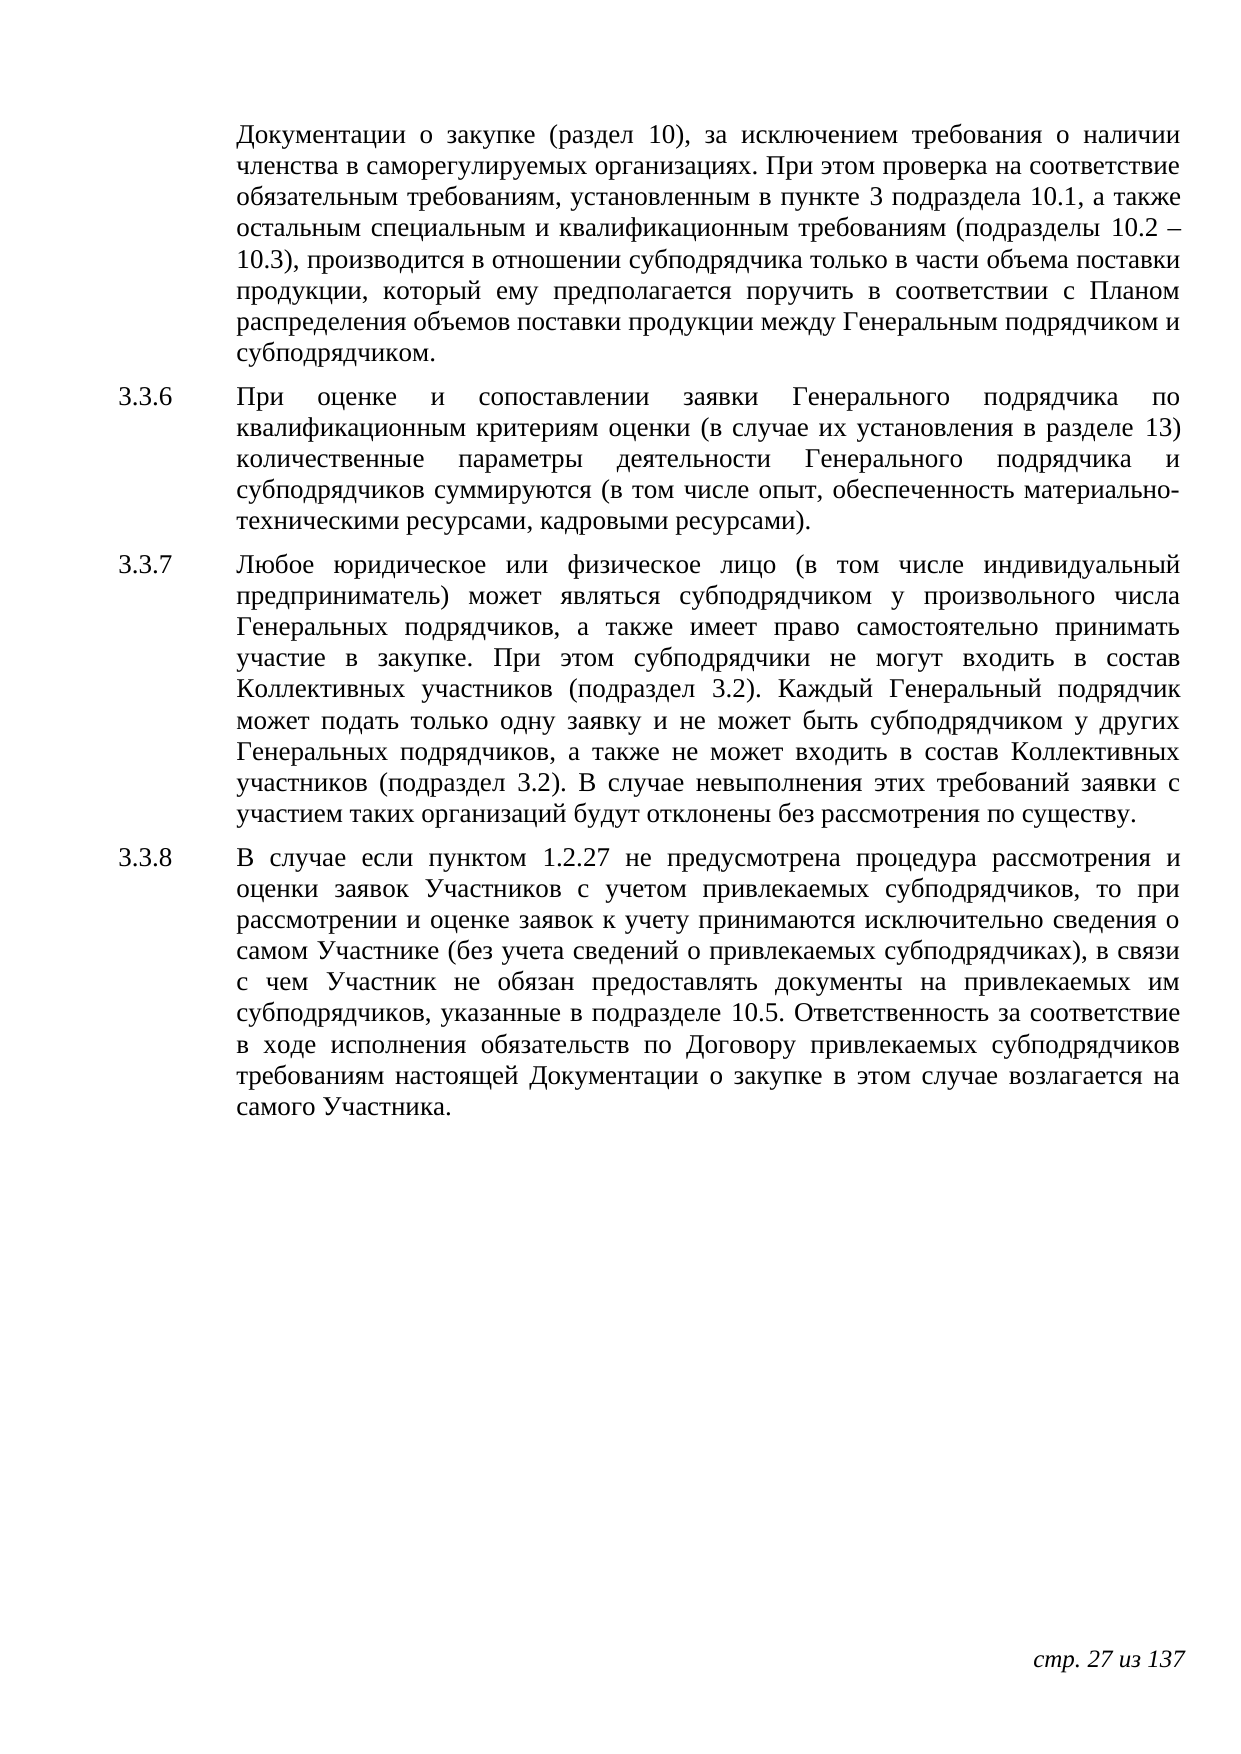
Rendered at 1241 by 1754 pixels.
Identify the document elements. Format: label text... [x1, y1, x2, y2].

text Любое юридическое или физическое лицо (в том числе индивидуальный предприниматель) может являться субподрядчиком у произвольного числа Генеральных подрядчиков, а также имеет право самостоятельно принимать участие в закупке. При этом субподрядчики не могут входить в состав Коллективных участников (подраздел 3.2). Каждый Генеральный подрядчик может подать только одну заявку и не может быть субподрядчиком у других Генеральных подрядчиков, а также не может входить в состав Коллективных участников (подраздел 3.2). В случае невыполнения этих требований заявки с участием таких организаций будут отклонены без рассмотрения по существу. [118, 548, 1181, 828]
text При оценке и сопоставлении заявки Генерального подрядчика по квалификационным критериям оценки (в случае их установления в разделе 13) количественные параметры деятельности Генерального подрядчика и субподрядчиков суммируются (в том числе опыт, обеспеченность материально-техническими ресурсами, кадровыми ресурсами). [118, 380, 1181, 536]
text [118, 118, 1181, 367]
text В случае если пунктом 1.2.27 не предусмотрена процедура рассмотрения и оценки заявок Участников с учетом привлекаемых субподрядчиков, то при рассмотрении и оценке заявок к учету принимаются исключительно сведения о самом Участнике (без учета сведений о привлекаемых субподрядчиках), в связи с чем Участник не обязан предоставлять документы на привлекаемых им субподрядчиков, указанные в подразделе 10.5. Ответственность за соответствие в ходе исполнения обязательств по Договору привлекаемых субподрядчиков требованиям настоящей Документации о закупке в этом случае возлагается на самого Участника. [118, 841, 1181, 1121]
